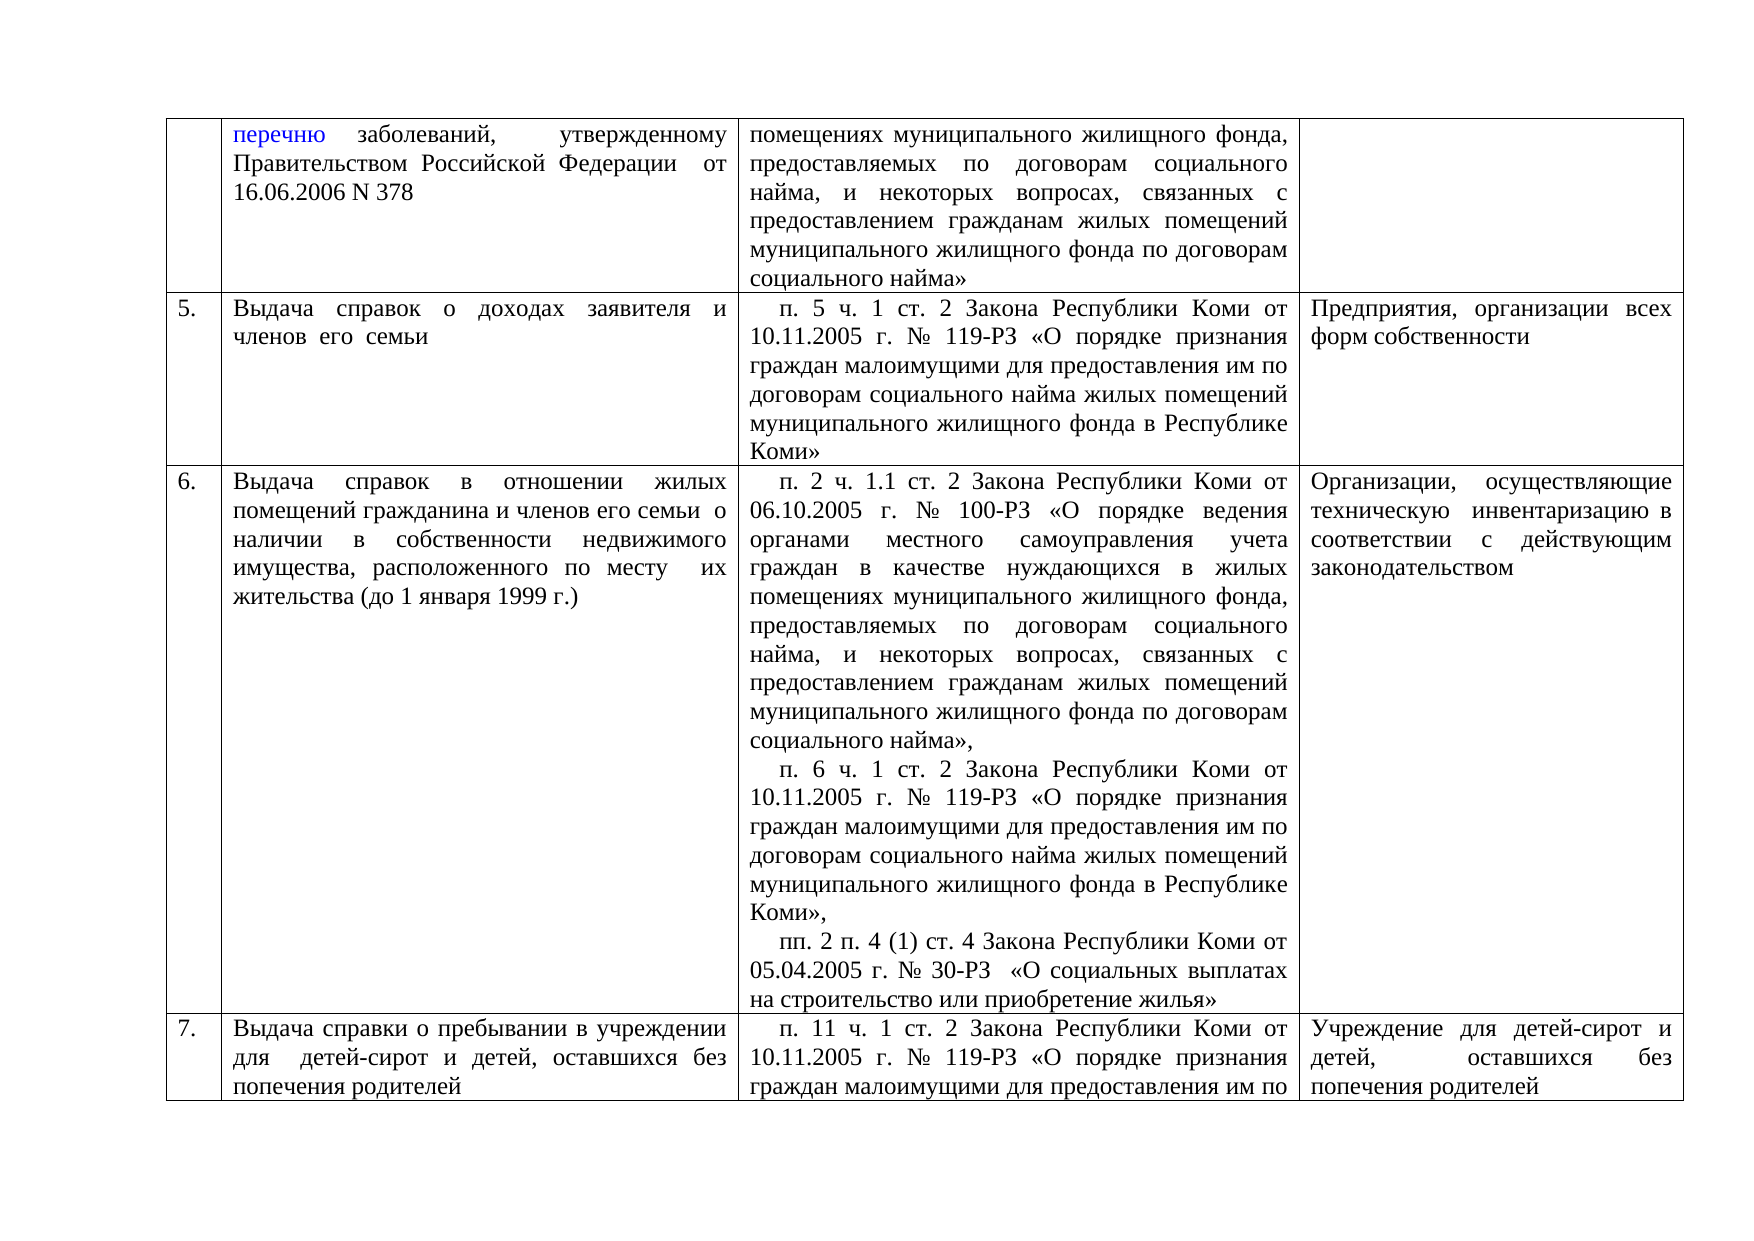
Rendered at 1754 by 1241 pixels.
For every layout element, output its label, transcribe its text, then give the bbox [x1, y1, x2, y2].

table_cell [167, 1014, 221, 1100]
table_cell [167, 119, 221, 292]
table_cell Выдача справок о доходах заявителя и членов его семьи [222, 293, 738, 465]
table_cell [167, 293, 221, 465]
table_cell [222, 119, 738, 292]
table_cell Предприятия, организации всех форм собственности [1300, 293, 1683, 465]
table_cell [1300, 1014, 1683, 1100]
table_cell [739, 1014, 1299, 1100]
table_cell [222, 1014, 738, 1100]
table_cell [739, 119, 1299, 292]
table_cell п. 2 ч. 1.1 ст. 2 Закона Республики Коми от 06.10.2005 г. № 100-РЗ «О порядке ведения органами местного самоуправления учета граждан в качестве нуждающихся в жилых помещениях муниципального жилищного фонда, предоставляемых по договорам социального найма, и некоторых вопросах, связанных с предоставлением гражданам жилых помещений муниципального жилищного фонда по договорам социального найма», п. 6 ч. 1 ст. 2 Закона Республики Коми от 10.11.2005 г. № 119-РЗ «О порядке признания граждан малоимущими для предоставления им по договорам социального найма жилых помещений муниципального жилищного фонда в Республике Коми», пп. 2 п. 4 (1) ст. 4 Закона Республики Коми от 05.04.2005 г. № 30-РЗ «О социальных выплатах на строительство или приобретение жилья» [739, 466, 1299, 1012]
table_cell Организации, осуществляющие техническую инвентаризацию в соответствии с действующим законодательством [1300, 466, 1683, 1012]
table_cell [167, 466, 221, 1012]
table_cell п. 5 ч. 1 ст. 2 Закона Республики Коми от 10.11.2005 г. № 119-РЗ «О порядке признания граждан малоимущими для предоставления им по договорам социального найма жилых помещений муниципального жилищного фонда в Республике Коми» [739, 293, 1299, 465]
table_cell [1300, 119, 1683, 292]
table_cell Выдача справок в отношении жилых помещений гражданина и членов его семьи о наличии в собственности недвижимого имущества, расположенного по месту их жительства (до 1 января 1999 г.) [222, 466, 738, 1012]
